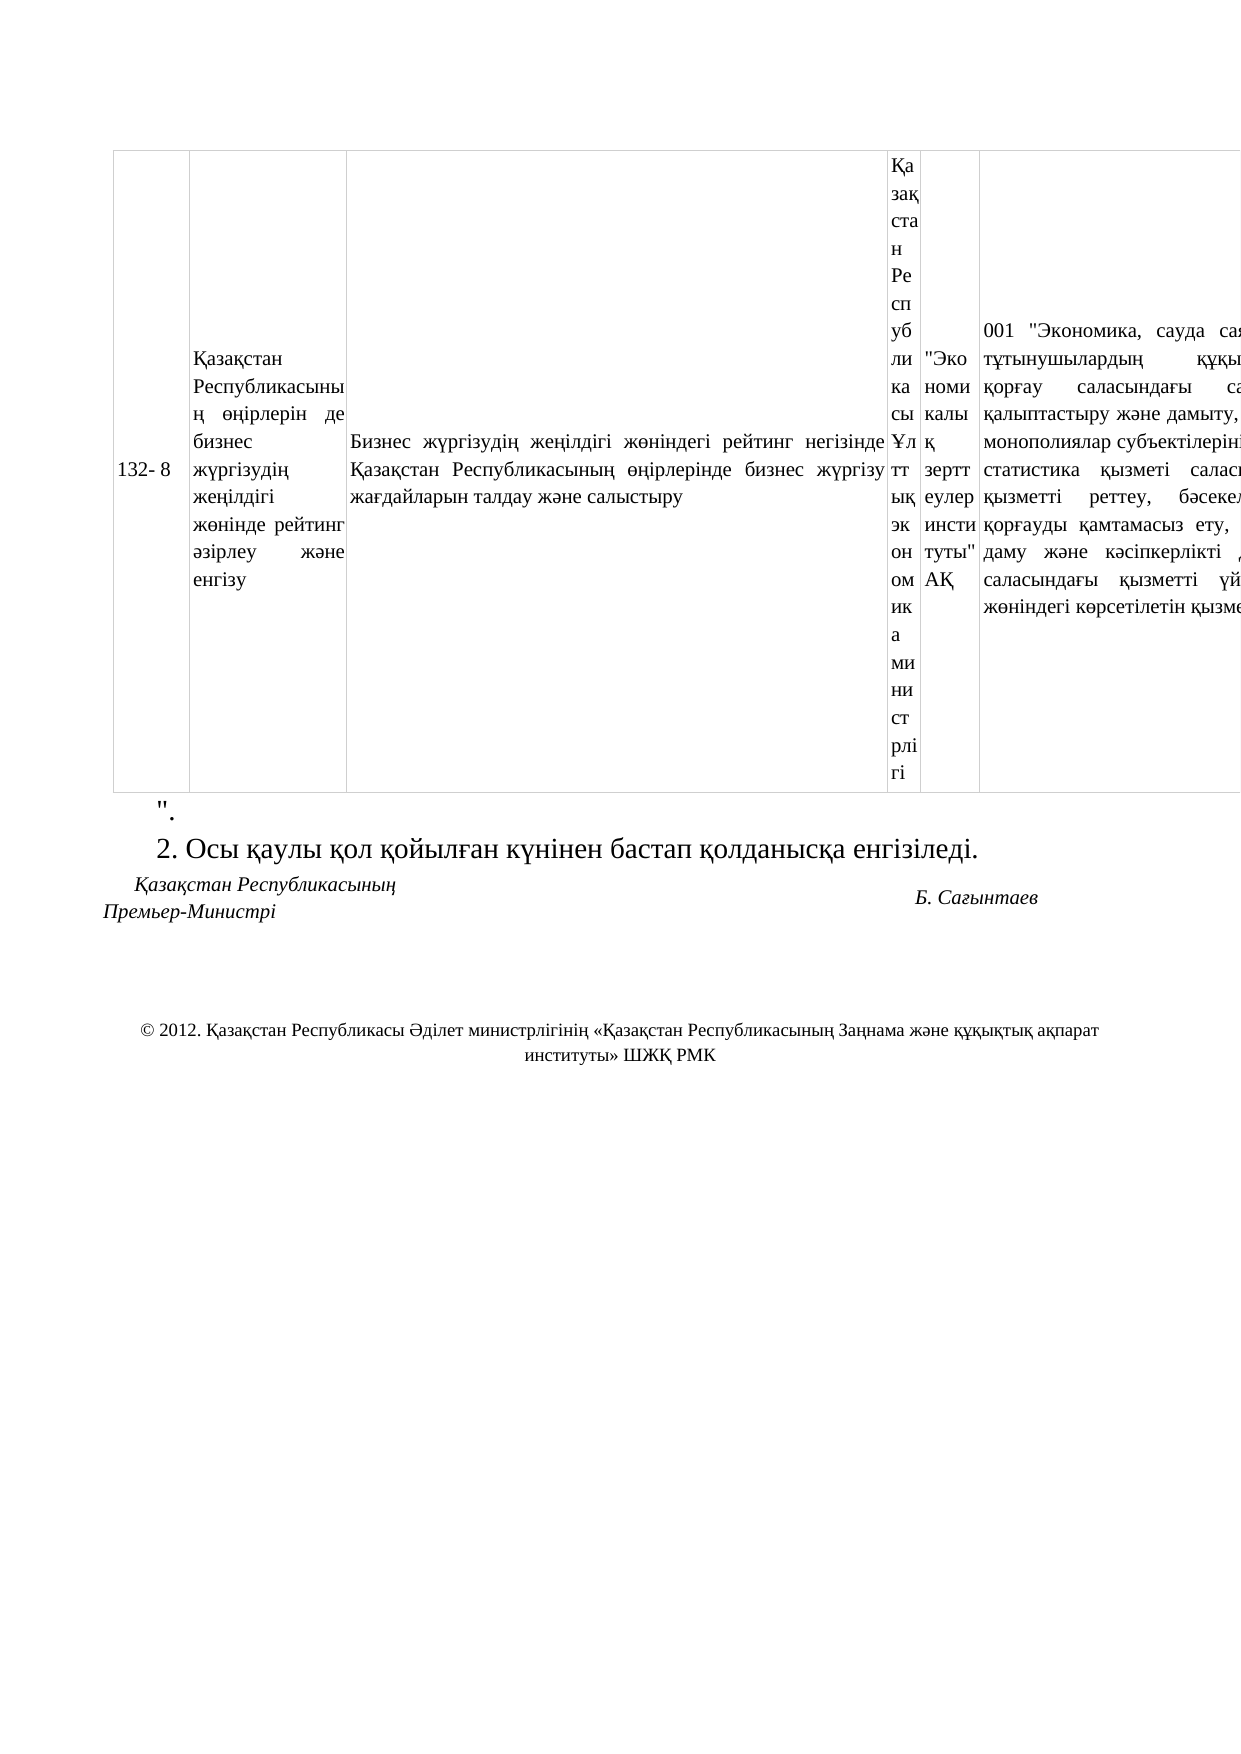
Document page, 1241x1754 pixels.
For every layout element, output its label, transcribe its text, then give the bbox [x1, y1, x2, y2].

text ". [112, 793, 1128, 826]
text 2. Осы қаулы қол қойылған күнiнен бастап қолданысқа енгiзiледi. [112, 831, 1128, 865]
table_cell Қазақстан Республикасының өңірлерін де бизнес жүргізудің жеңілдігі жөнінде рейтинг әзірлеу және енгізу [190, 151, 346, 792]
table_cell Бизнес жүргізудің жеңілдігі жөніндегі рейтинг негізінде Қазақстан Республикасының өңірлерінде бизнес жүргізу жағдайларын талдау және салыстыру [347, 151, 887, 792]
table_header Б. Сағынтаев [913, 870, 1240, 929]
table_header Қазақстан Республикасының Премьер-Министрі [101, 870, 913, 929]
text © 2012. Қазақстан Республикасы Әділет министрлігінің «Қазақстан Республикасының Заңнама және құқықтық ақпарат институты» ШЖҚ РМК [112, 1019, 1128, 1066]
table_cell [921, 151, 979, 792]
table_cell 132- 8 [114, 151, 189, 792]
table_cell Қазақстан Республикасы Ұлттық экономика министрлігі [888, 151, 920, 792]
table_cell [980, 151, 1240, 792]
